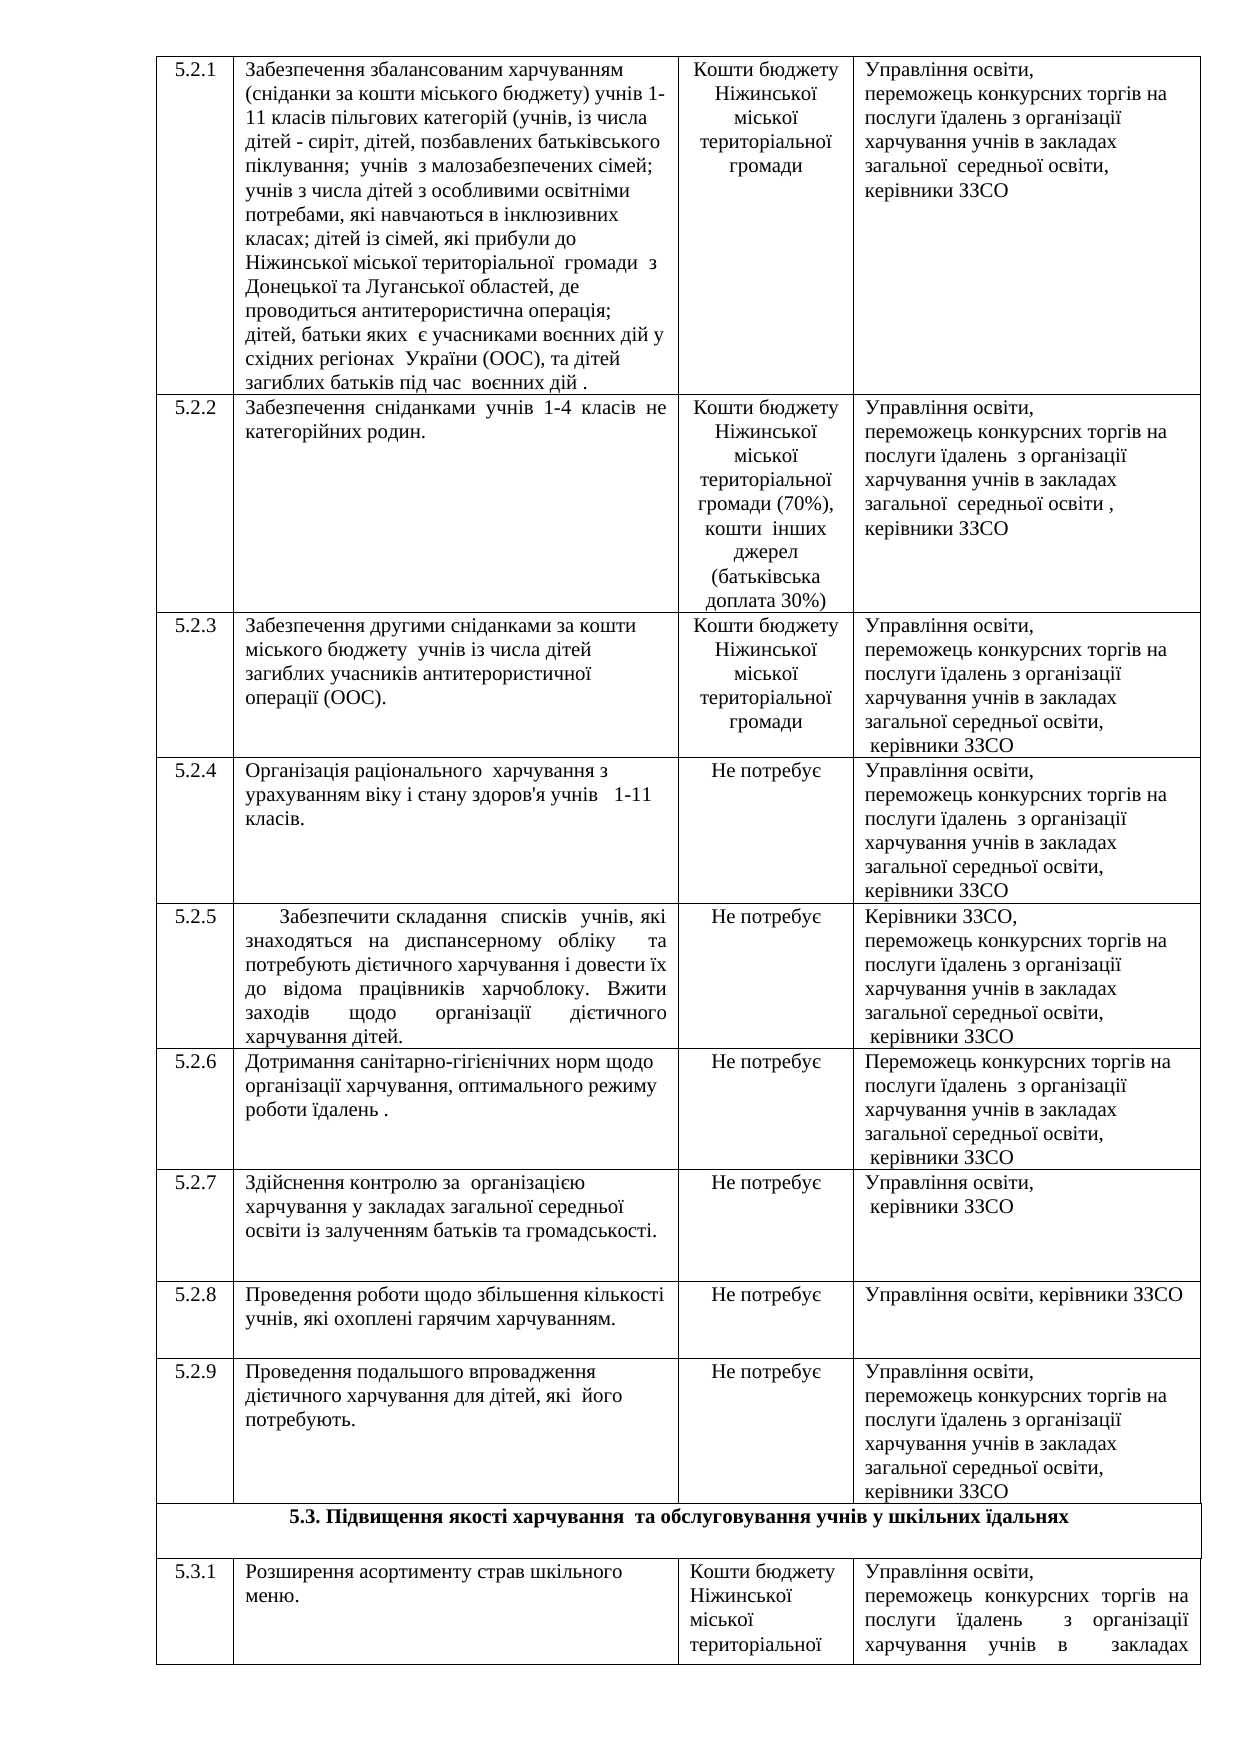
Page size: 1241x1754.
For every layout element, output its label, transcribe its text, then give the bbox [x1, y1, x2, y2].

table_cell 5.2.8 [157, 1282, 233, 1358]
table_cell Не потребує [679, 1282, 853, 1358]
table_cell 5.2.3 [157, 613, 233, 757]
table_cell 5.2.7 [157, 1170, 233, 1281]
table_cell 5.2.1 [157, 57, 233, 394]
table_cell Керівники ЗЗСО, переможець конкурсних торгів на послуги їдалень з організації харчування учнів в закладах загальної середньої освіти, керівники ЗЗСО [854, 904, 1200, 1048]
table_cell Проведення подальшого впровадження дієтичного харчування для дітей, які його потребують. [234, 1359, 678, 1503]
table_cell Управління освіти, керівники ЗЗСО [854, 1282, 1200, 1358]
table_cell Не потребує [679, 1170, 853, 1281]
table_cell 5.3.1 [157, 1559, 233, 1664]
table_cell Не потребує [679, 758, 853, 902]
table_cell 5.2.2 [157, 395, 233, 612]
table_cell Кошти бюджету Ніжинської міської територіальної громади (70%), кошти інших джерел (батьківська доплата 30%) [679, 395, 853, 612]
table_cell 5.3. Підвищення якості харчування та обслуговування учнів у шкільних їдальнях [157, 1504, 1201, 1558]
table_cell Забезпечити складання списків учнів, які знаходяться на диспансерному обліку та потребують дієтичного харчування і довести їх до відома працівників харчоблоку. Вжити заходів щодо організації дієтичного харчування дітей. [234, 904, 678, 1048]
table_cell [854, 1559, 1200, 1664]
table_cell 5.2.5 [157, 904, 233, 1048]
table_cell Забезпечення другими сніданками за кошти міського бюджету учнів із числа дітей загиблих учасників антитерористичної операції (ООС). [234, 613, 678, 757]
table_cell Організація раціонального харчування з урахуванням віку і стану здоров'я учнів 1-11 класів. [234, 758, 678, 902]
table_cell 5.2.6 [157, 1049, 233, 1169]
table_cell Забезпечення збалансованим харчуванням (сніданки за кошти міського бюджету) учнів 1-11 класів пільгових категорій (учнів, із числа дітей - сиріт, дітей, позбавлених батьківського піклування; учнів з малозабезпечених сімей; учнів з числа дітей з особливими освітніми потребами, які навчаються в інклюзивних класах; дітей із сімей, які прибули до Ніжинської міської територіальної громади з Донецької та Луганської областей, де проводиться антитерористична операція; дітей, батьки яких є учасниками воєнних дій у східних регіонах України (ООС), та дітей загиблих батьків під час воєнних дій . [234, 57, 678, 394]
table_cell 5.2.4 [157, 758, 233, 902]
table_cell Не потребує [679, 1049, 853, 1169]
table_cell 5.2.9 [157, 1359, 233, 1503]
table_cell Проведення роботи щодо збільшення кількості учнів, які охоплені гарячим харчуванням. [234, 1282, 678, 1358]
table_cell Забезпечення сніданками учнів 1-4 класів не категорійних родин. [234, 395, 678, 612]
table_cell Кошти бюджету Ніжинської міської територіальної громади [679, 613, 853, 757]
table_cell Дотримання санітарно-гігієнічних норм щодо організації харчування, оптимального режиму роботи їдалень . [234, 1049, 678, 1169]
table_cell Кошти бюджету Ніжинської міської територіальної громади [679, 57, 853, 394]
table_cell Не потребує [679, 904, 853, 1048]
table_cell Не потребує [679, 1359, 853, 1503]
table_cell Здійснення контролю за організацією харчування у закладах загальної середньої освіти із залученням батьків та громадськості. [234, 1170, 678, 1281]
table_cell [679, 1559, 853, 1664]
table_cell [234, 1559, 678, 1664]
table_cell Переможець конкурсних торгів на послуги їдалень з організації харчування учнів в закладах загальної середньої освіти, керівники ЗЗСО [854, 1049, 1200, 1169]
table_cell Управління освіти, керівники ЗЗСО [854, 1170, 1200, 1281]
